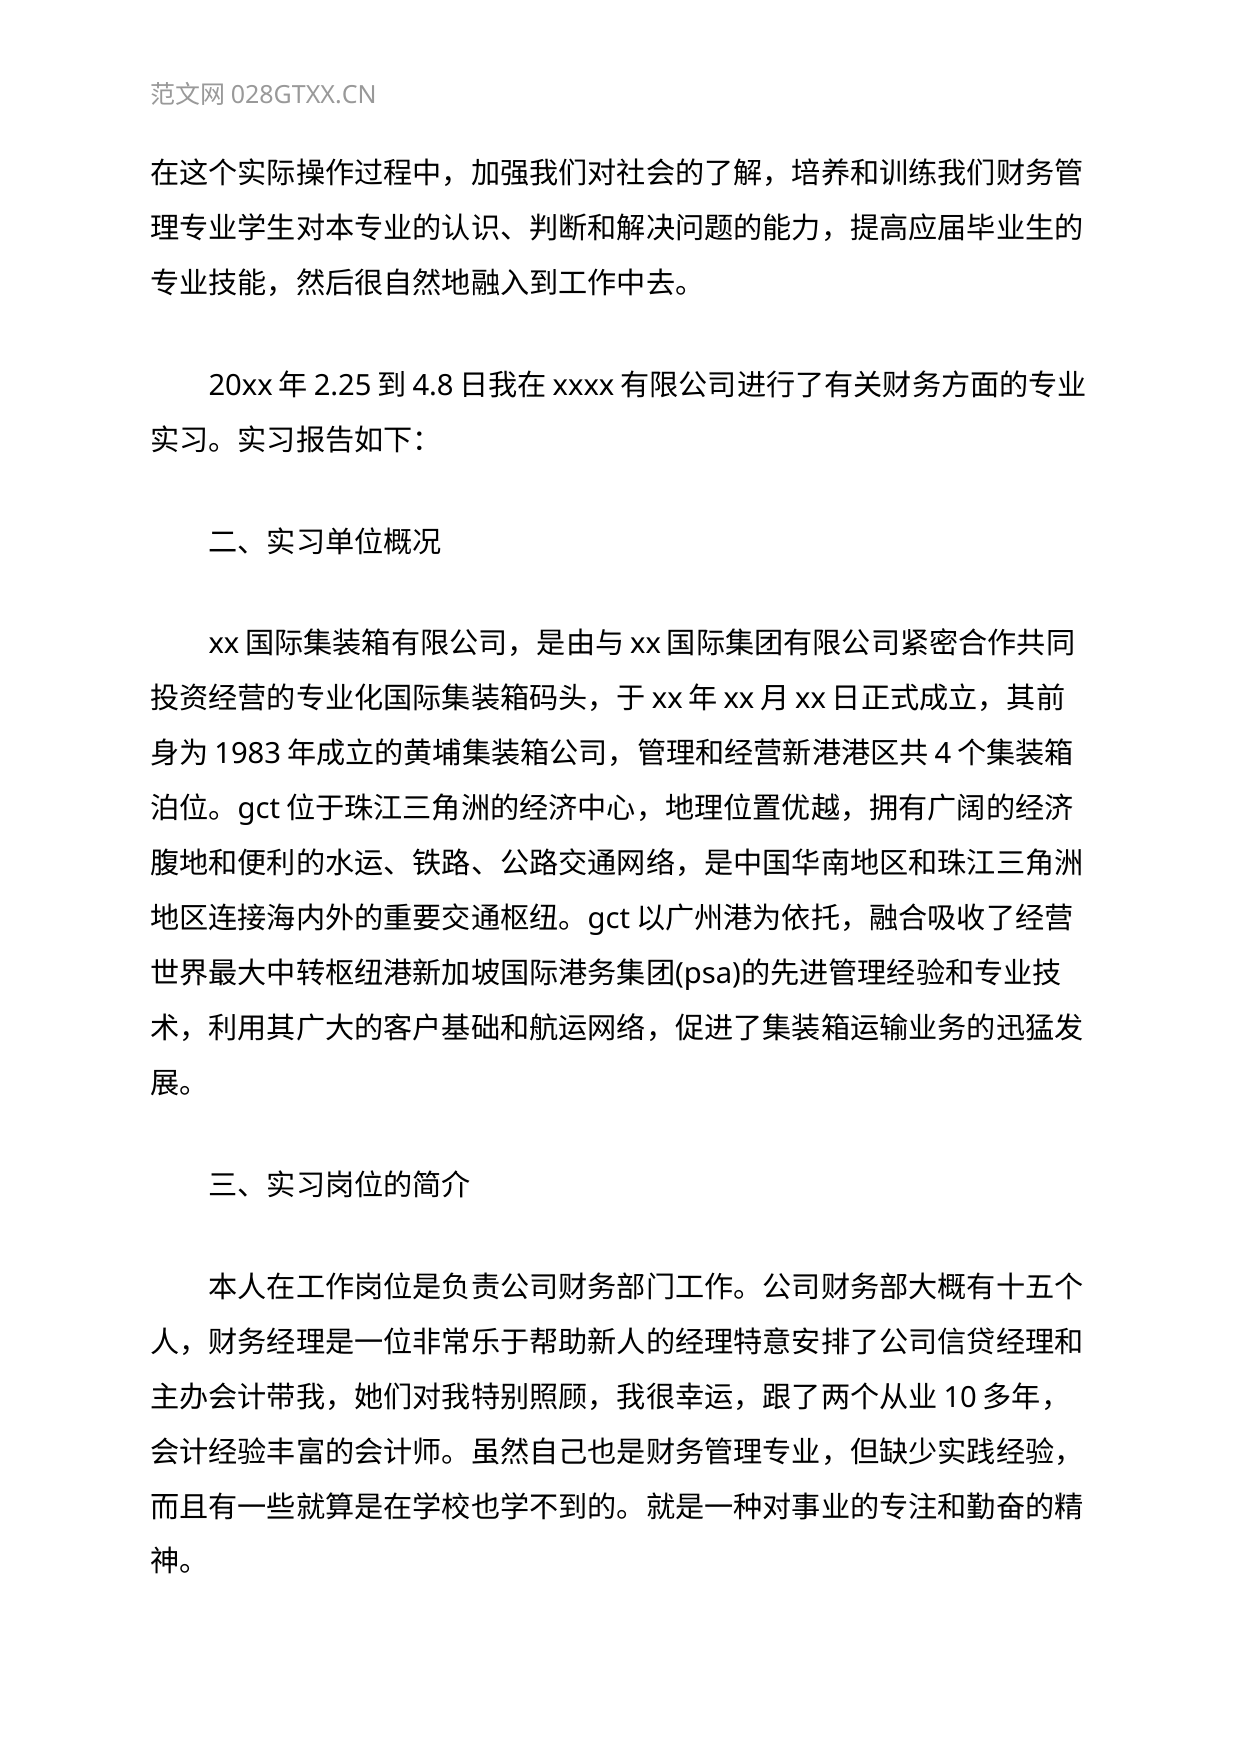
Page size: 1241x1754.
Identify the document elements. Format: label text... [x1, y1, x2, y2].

text 三、实习岗位的简介 [150, 1162, 1090, 1204]
text 本人在工作岗位是负责公司财务部门工作。公司财务部大概有十五个人，财务经理是一位非常乐于帮助新人的经理特意安排了公司信贷经理和主办会计带我，她们对我特别照顾，我很幸运，跟了两个从业10多年，会计经验丰富的会计师。虽然自己也是财务管理专业，但缺少实践经验，而且有一些就算是在学校也学不到的。就是一种对事业的专注和勤奋的精神。 [150, 1263, 1090, 1580]
text xx国际集装箱有限公司，是由与xx国际集团有限公司紧密合作共同投资经营的专业化国际集装箱码头，于xx年xx月xx日正式成立，其前身为1983年成立的黄埔集装箱公司，管理和经营新港港区共4个集装箱泊位。gct位于珠江三角洲的经济中心，地理位置优越，拥有广阔的经济腹地和便利的水运、铁路、公路交通网络，是中国华南地区和珠江三角洲地区连接海内外的重要交通枢纽。gct以广州港为依托，融合吸收了经营世界最大中转枢纽港新加坡国际港务集团(psa)的先进管理经验和专业技术，利用其广大的客户基础和航运网络，促进了集装箱运输业务的迅猛发展。 [150, 620, 1090, 1102]
text 二、实习单位概况 [150, 518, 1090, 561]
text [150, 150, 1090, 302]
text 20xx年2.25到4.8日我在xxxx有限公司进行了有关财务方面的专业实习。实习报告如下： [150, 362, 1090, 459]
